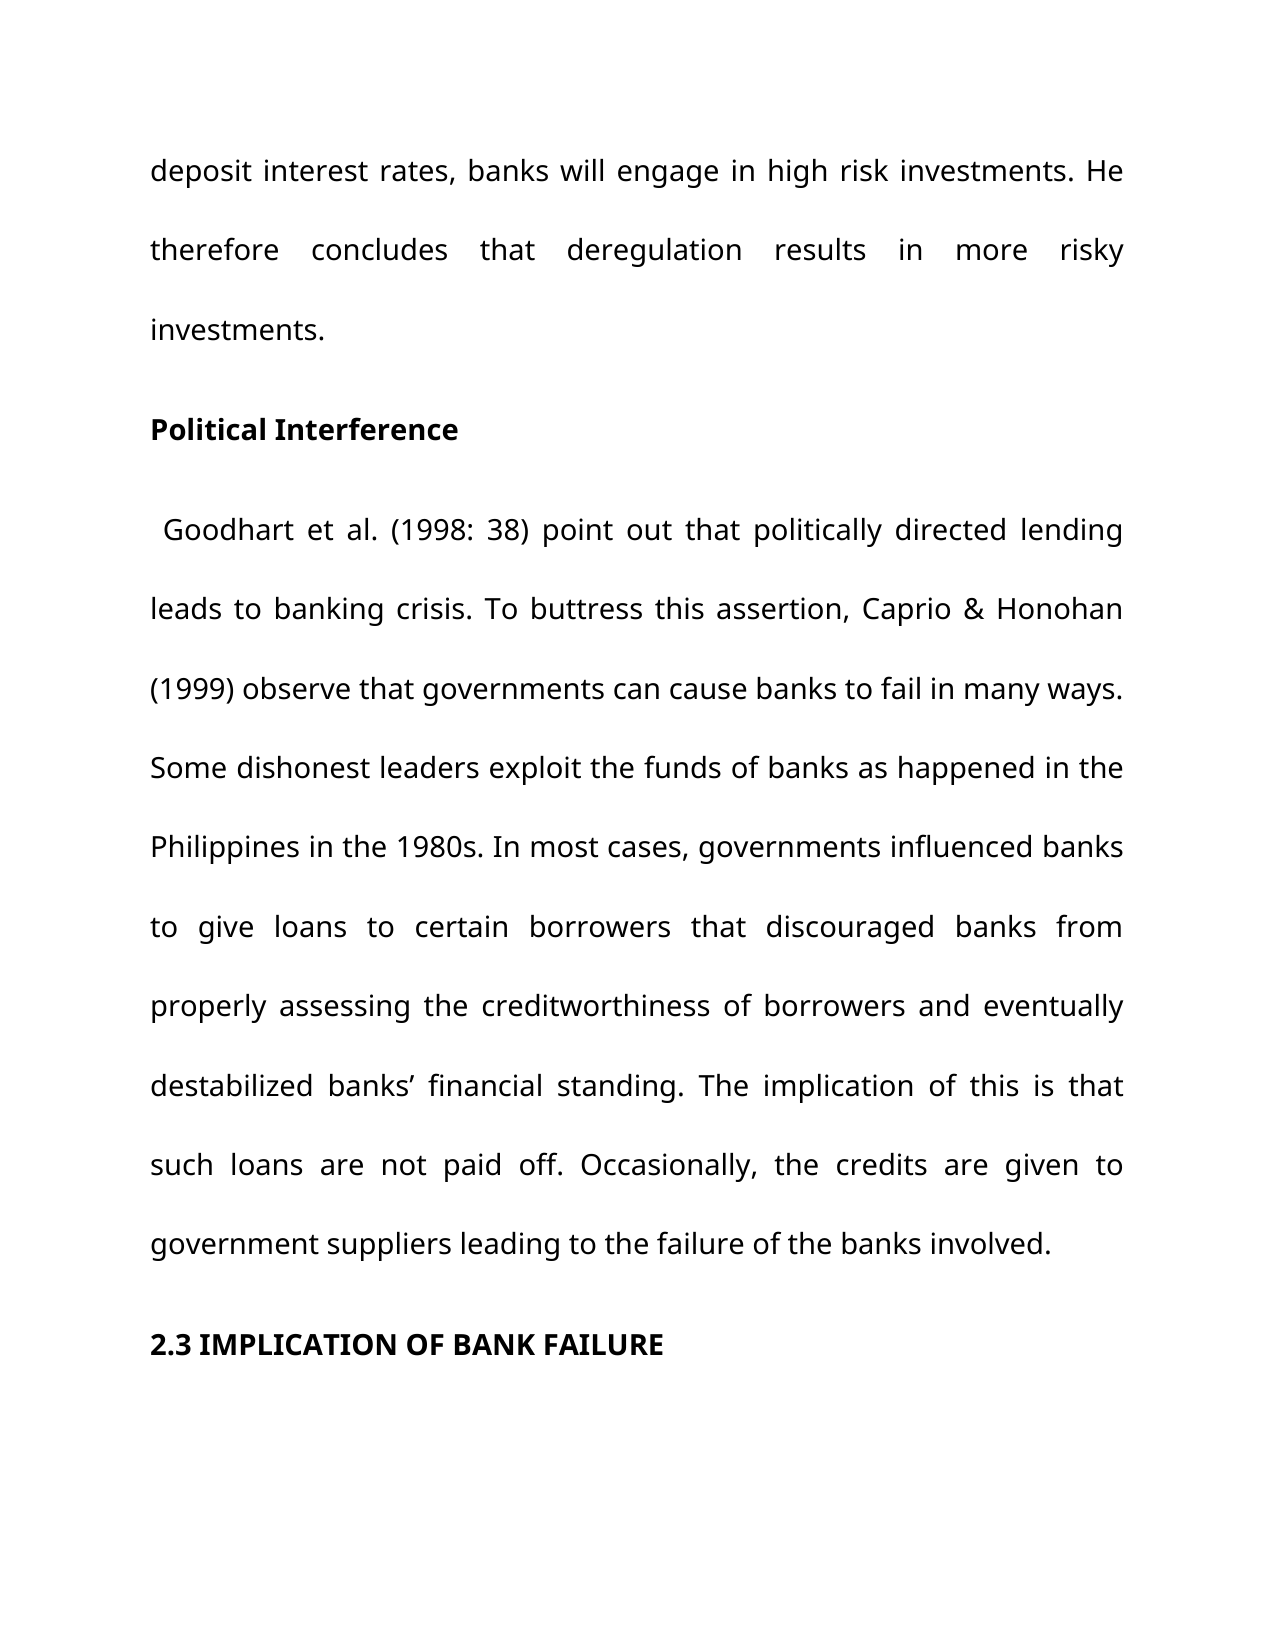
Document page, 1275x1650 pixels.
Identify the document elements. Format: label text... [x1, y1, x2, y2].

text 2.3 IMPLICATION OF BANK FAILURE [150, 1324, 1125, 1363]
text Goodhart et al. (1998: 38) point out that politically directed lending leads to banking crisis. To buttress this assertion, Caprio & Honohan (1999) observe that governments can cause banks to fail in many ways. Some dishonest leaders exploit the funds of banks as happened in the Philippines in the 1980s. In most cases, governments influenced banks to give loans to certain borrowers that discouraged banks from properly assessing the creditworthiness of borrowers and eventually destabilized banks’ financial standing. The implication of this is that such loans are not paid off. Occasionally, the credits are given to government suppliers leading to the failure of the banks involved. [150, 509, 1125, 1263]
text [150, 150, 1125, 348]
text Political Interference [150, 409, 1125, 449]
